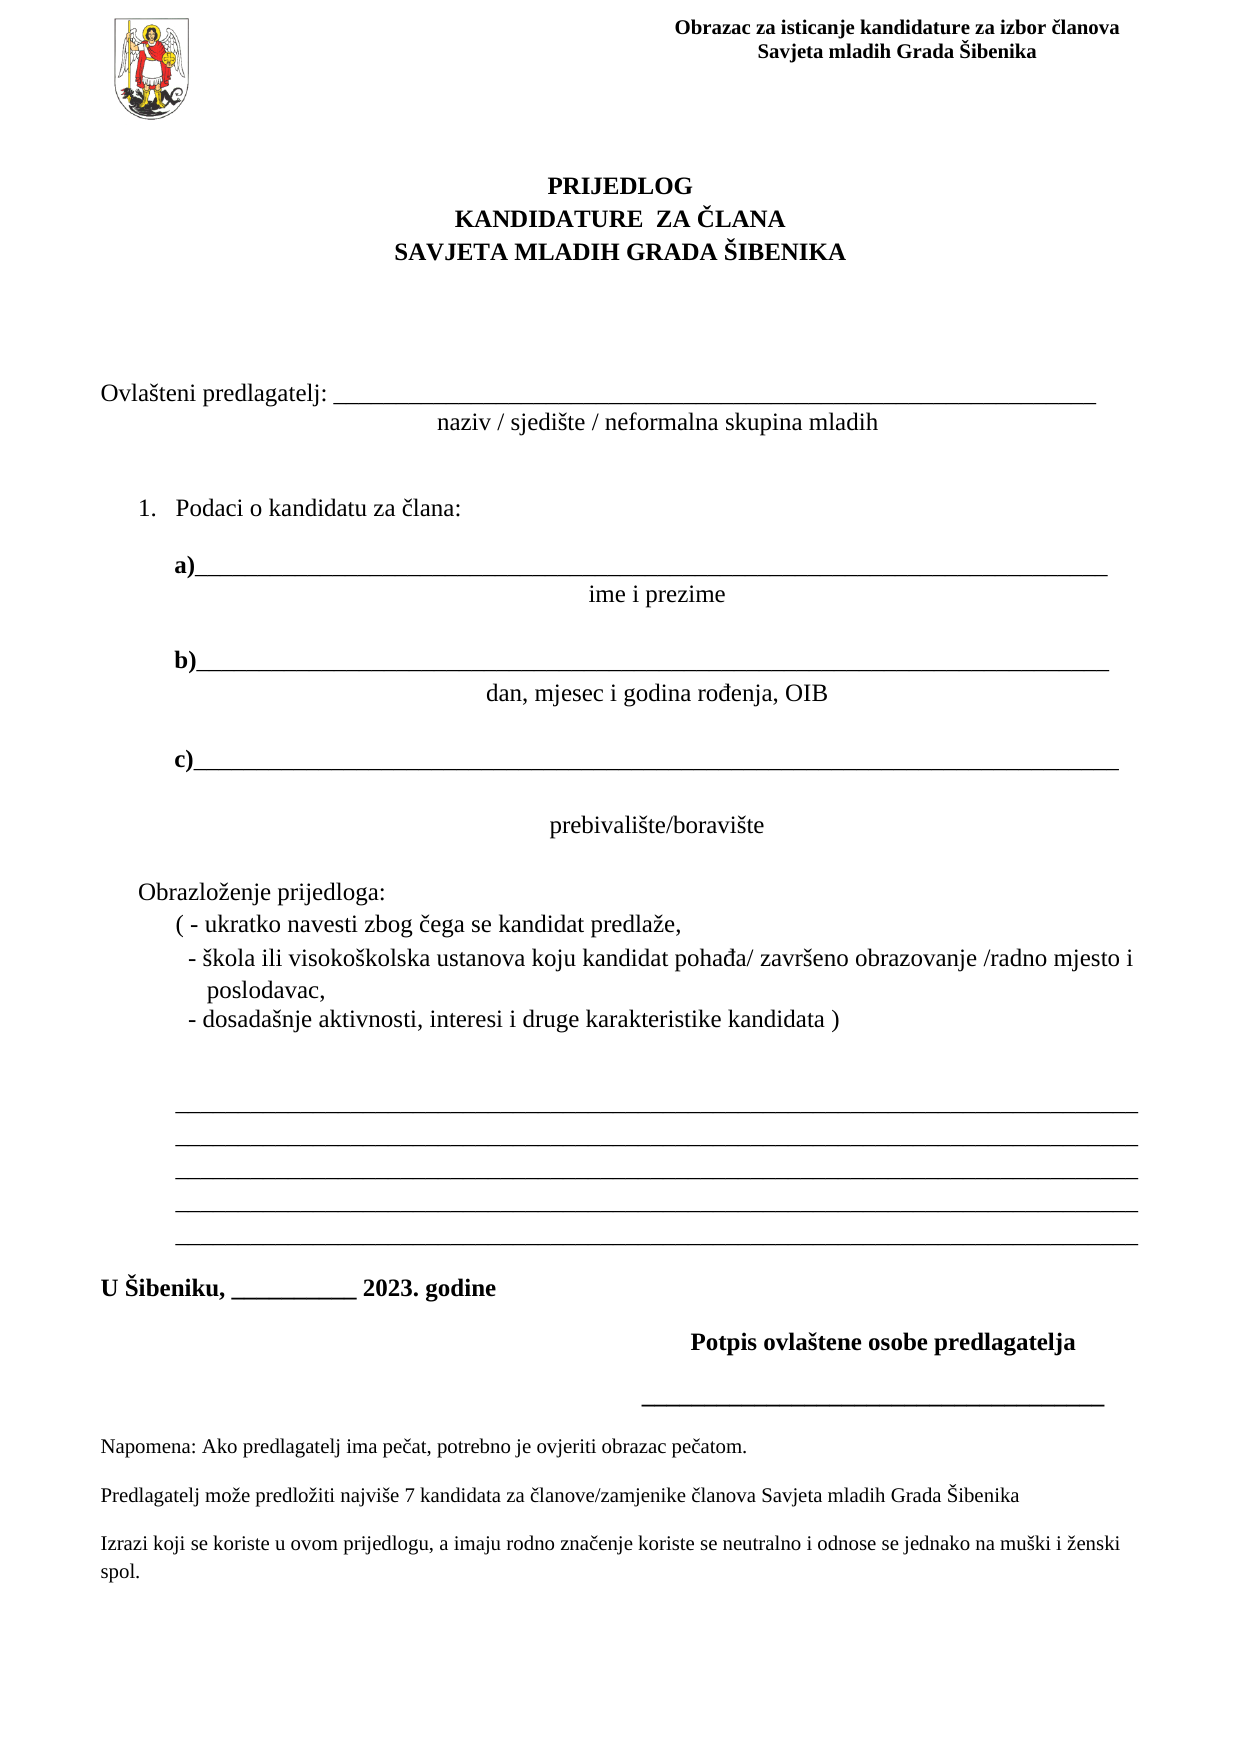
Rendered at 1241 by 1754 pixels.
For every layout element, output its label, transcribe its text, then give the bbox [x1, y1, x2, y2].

text SAVJETA MLADIH GRADA ŠIBENIKA [100, 237, 1140, 266]
text Napomena: Ako predlagatelj ima pečat, potrebno je ovjeriti obrazac pečatom. [100, 1434, 1140, 1458]
text KANDIDATURE ZA ČLANA [100, 204, 1140, 233]
text _____________________________________ [100, 1381, 1140, 1409]
list _____________________________________________________________________________ [175, 1120, 1140, 1149]
list - škola ili visokoškolska ustanova koju kandidat pohađa/ završeno obrazovanje /radno mjesto i [175, 943, 1140, 971]
list _____________________________________________________________________________ [175, 1153, 1140, 1182]
list Podaci o kandidatu za člana: [138, 493, 1140, 522]
text - dosadašnje aktivnosti, interesi i druge karakteristike kandidata ) [138, 1004, 1140, 1033]
list _____________________________________________________________________________ [175, 1219, 1140, 1248]
text Izrazi koji se koriste u ovom prijedlogu, a imaju rodno značenje koriste se neutralno i odnose se jednako na muški i ženski spol. [100, 1531, 1140, 1583]
text Potpis ovlaštene osobe predlagatelja [100, 1327, 1140, 1356]
text ime i prezime [174, 579, 1140, 608]
list _____________________________________________________________________________ [175, 1087, 1140, 1116]
table_header [100, 15, 632, 138]
list naziv / sjedište / neformalna skupina mladih [175, 407, 1140, 436]
text Predlagatelj može predložiti najviše 7 kandidata za članove/zamjenike članova Savjeta mladih Grada Šibenika [100, 1483, 1140, 1507]
text U Šibeniku, __________ 2023. godine [100, 1273, 1140, 1302]
text dan, mjesec i godina rođenja, OIB [174, 678, 1140, 707]
text b)_________________________________________________________________________ [174, 645, 1140, 674]
list poslodavac, [175, 976, 1140, 1004]
text Obrazloženje prijedloga: [138, 877, 1140, 905]
text a)_________________________________________________________________________ [174, 551, 1140, 579]
text PRIJEDLOG [100, 171, 1140, 200]
picture [111, 14, 193, 125]
text Ovlašteni predlagatelj: _____________________________________________________________ [100, 378, 1140, 407]
list _____________________________________________________________________________ [175, 1186, 1140, 1215]
list ( - ukratko navesti zbog čega se kandidat predlaže, [175, 909, 1140, 938]
table_header Obrazac za isticanje kandidature za izbor članova Savjeta mladih Grada Šibenika [632, 15, 1163, 138]
text prebivalište/boravište [174, 811, 1140, 839]
text c)__________________________________________________________________________ [174, 744, 1140, 773]
